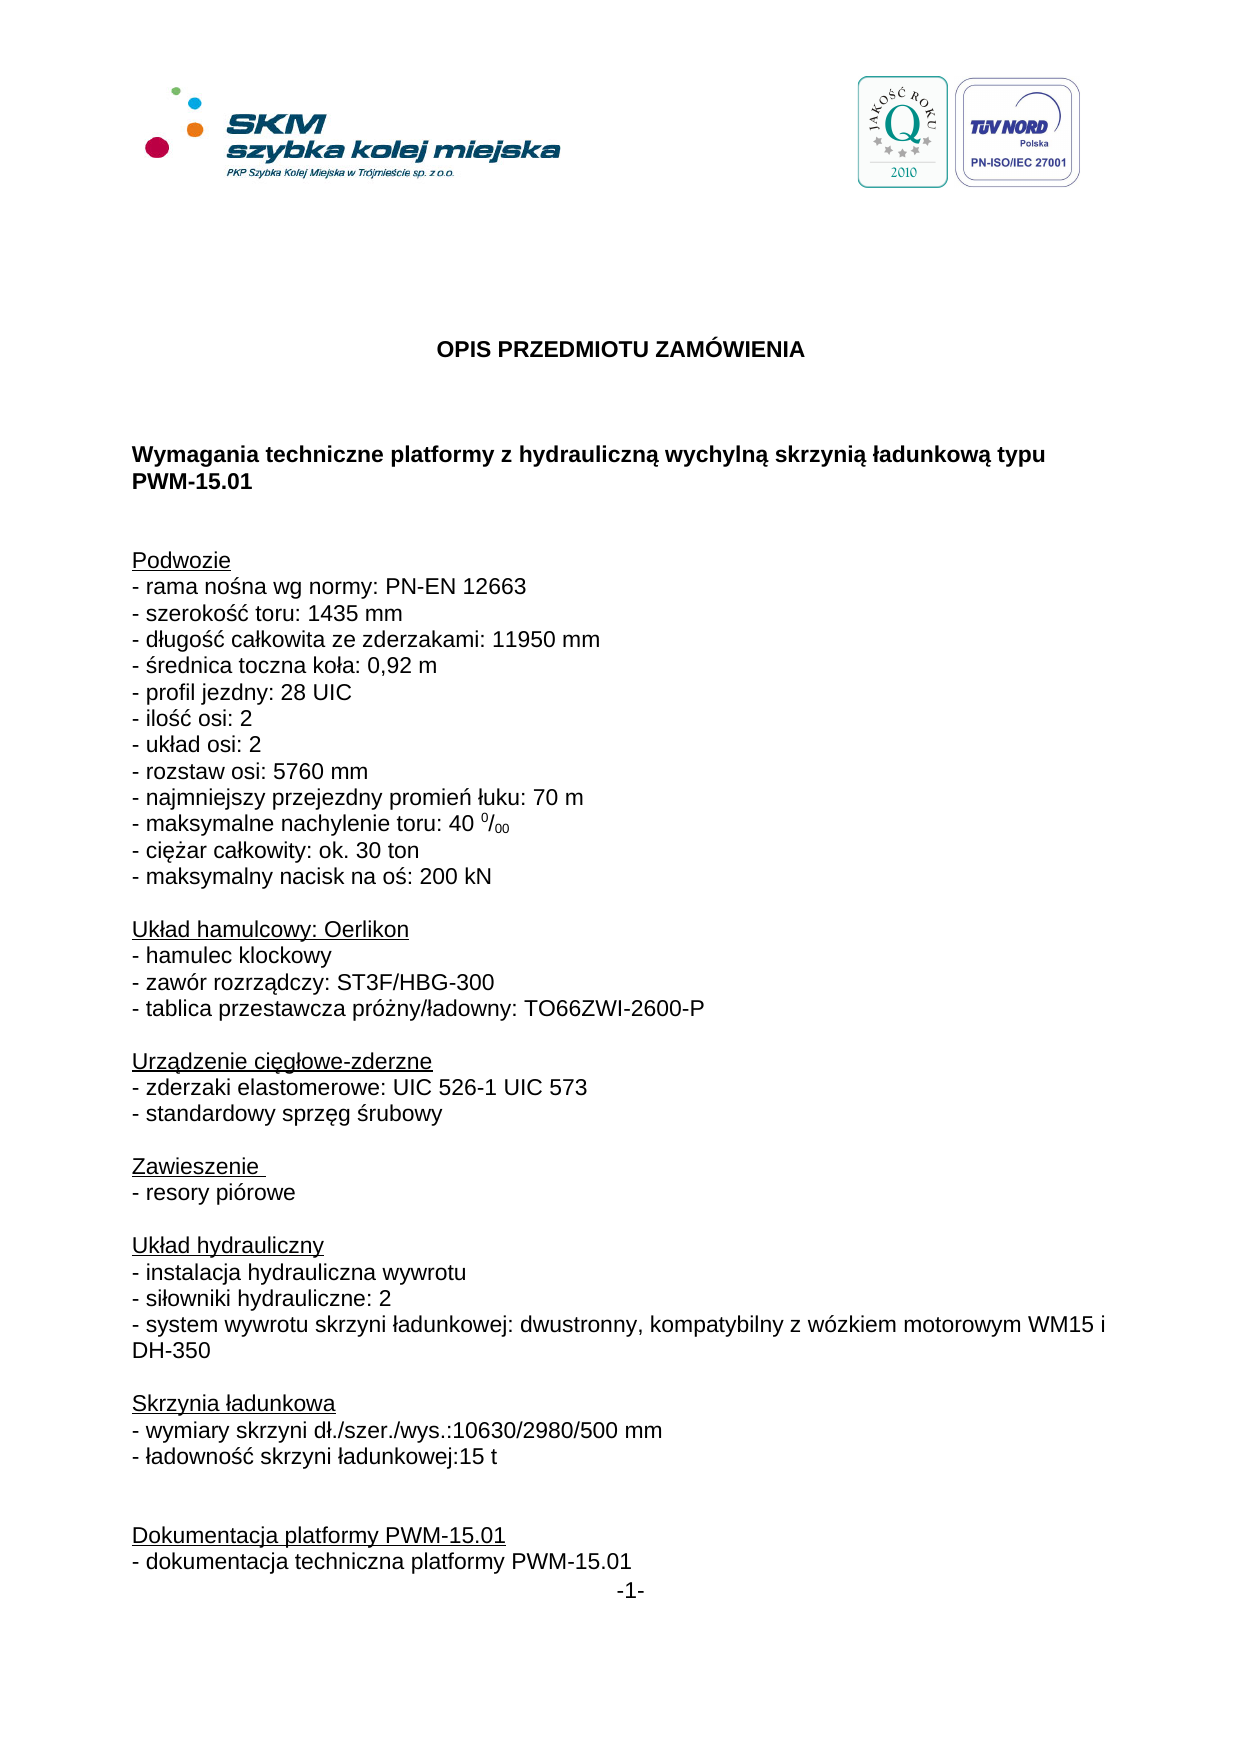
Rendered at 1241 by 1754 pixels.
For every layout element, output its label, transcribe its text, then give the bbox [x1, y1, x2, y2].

text - hamulec klockowy [132, 942, 1110, 968]
text Podwozie [132, 547, 1110, 573]
text - siłowniki hydrauliczne: 2 [132, 1285, 1110, 1311]
text Układ hydrauliczny [132, 1232, 1110, 1258]
text Zawieszenie [132, 1153, 1110, 1179]
text - instalacja hydrauliczna wywrotu [132, 1258, 1110, 1285]
picture [857, 76, 948, 188]
text - ilość osi: 2 [132, 705, 1110, 731]
text - tablica przestawcza próżny/ładowny: TO66ZWI-2600-P [132, 995, 1110, 1021]
text - dokumentacja techniczna platformy PWM-15.01 [132, 1548, 1110, 1575]
text - najmniejszy przejezdny promień łuku: 70 m [132, 784, 1110, 810]
text - średnica toczna koła: 0,92 m [132, 652, 1110, 679]
text - maksymalny nacisk na oś: 200 kN [132, 863, 1110, 889]
text Układ hamulcowy: Oerlikon [132, 916, 1110, 942]
text - resory piórowe [132, 1179, 1110, 1206]
text - maksymalne nachylenie toru: 40 0/00 [132, 810, 1110, 837]
text - ładowność skrzyni ładunkowej:15 t [132, 1443, 1110, 1469]
text Urządzenie cięgłowe-zderzne [132, 1048, 1110, 1074]
text - zawór rozrządczy: ST3F/HBG-300 [132, 968, 1110, 995]
text - rama nośna wg normy: PN-EN 12663 [132, 573, 1110, 599]
text - szerokość toru: 1435 mm [132, 599, 1110, 626]
text - rozstaw osi: 5760 mm [132, 758, 1110, 784]
text - profil jezdny: 28 UIC [132, 679, 1110, 705]
text - zderzaki elastomerowe: UIC 526-1 UIC 573 [132, 1074, 1110, 1100]
text Dokumentacja platformy PWM-15.01 [132, 1522, 1110, 1548]
text - układ osi: 2 [132, 731, 1110, 758]
text - system wywrotu skrzyni ładunkowej: dwustronny, kompatybilny z wózkiem motorowym WM15 i DH-350 [132, 1311, 1110, 1364]
text Wymagania techniczne platformy z hydrauliczną wychylną skrzynią ładunkową typu PWM-15.01 [132, 441, 1110, 494]
text Skrzynia ładunkowa [132, 1390, 1110, 1417]
text - długość całkowita ze zderzakami: 11950 mm [132, 626, 1110, 652]
text - standardowy sprzęg śrubowy [132, 1100, 1110, 1127]
picture [131, 73, 577, 188]
text - ciężar całkowity: ok. 30 ton [132, 837, 1110, 863]
text OPIS PRZEDMIOTU ZAMÓWIENIA [132, 336, 1110, 362]
text - wymiary skrzyni dł./szer./wys.:10630/2980/500 mm [132, 1417, 1110, 1443]
picture [954, 76, 1081, 188]
